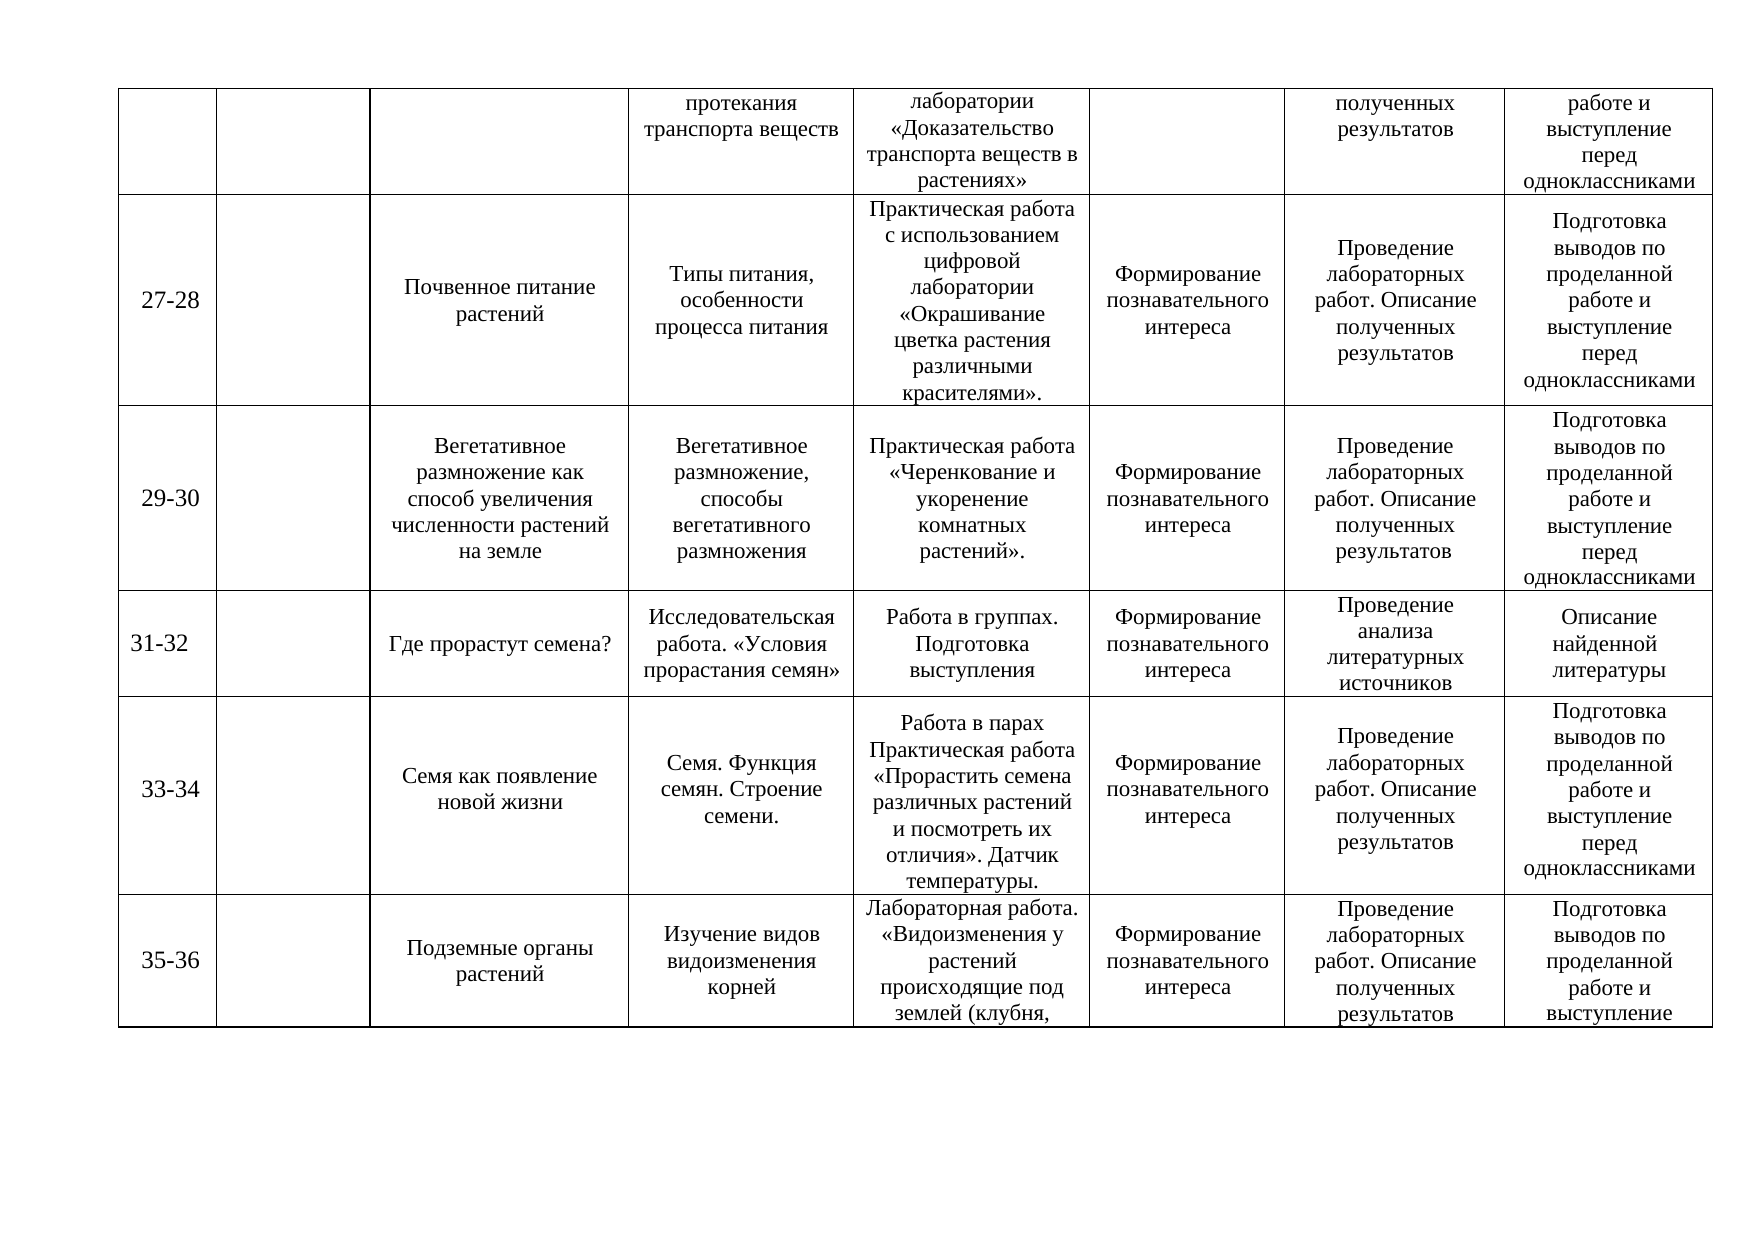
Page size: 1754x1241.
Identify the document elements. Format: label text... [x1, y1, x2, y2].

table_cell Проведение лабораторных работ. Описание полученных результатов [1285, 195, 1504, 405]
table_cell Типы питания, особенности процесса питания [629, 195, 853, 405]
table_cell Работа в группах. Подготовка выступления [854, 591, 1089, 696]
table_cell 33-34 [119, 697, 216, 894]
table_cell 27-28 [119, 195, 216, 405]
table_cell Описание найденной литературы [1505, 591, 1712, 696]
table_cell Подготовка выводов по проделанной работе и выступление перед одноклассниками [1505, 406, 1712, 590]
table_cell Лабораторная работа. «Видоизменения у растений происходящие под землей (клубня, [854, 895, 1089, 1026]
table_cell 35-36 [119, 895, 216, 1026]
table_cell Формирование познавательного интереса [1090, 697, 1284, 894]
table_cell Почвенное питание растений [371, 195, 628, 405]
table_cell Проведение лабораторных работ. Описание полученных результатов [1285, 406, 1504, 590]
table_cell Формирование познавательного интереса [1090, 591, 1284, 696]
table_cell [217, 697, 369, 894]
table_header [1090, 89, 1284, 194]
table_header работе и выступление перед одноклассниками [1505, 89, 1712, 194]
table_cell Формирование познавательного интереса [1090, 406, 1284, 590]
table_header полученных результатов [1285, 89, 1504, 194]
table_cell Проведение лабораторных работ. Описание полученных результатов [1285, 697, 1504, 894]
table_cell Подготовка выводов по проделанной работе и выступление перед одноклассниками [1505, 697, 1712, 894]
table_cell [217, 406, 369, 590]
table_header [371, 89, 628, 194]
table_cell 31-32 [119, 591, 216, 696]
table_cell Семя как появление новой жизни [371, 697, 628, 894]
table_header [217, 89, 369, 194]
table_cell Формирование познавательного интереса [1090, 195, 1284, 405]
table_cell Подземные органы растений [371, 895, 628, 1026]
table_cell 29-30 [119, 406, 216, 590]
table_cell Работа в парах Практическая работа «Прорастить семена различных растений и посмотреть их отличия». Датчик температуры. [854, 697, 1089, 894]
table_cell Подготовка выводов по проделанной работе и выступление перед одноклассниками [1505, 195, 1712, 405]
table_cell Проведение анализа литературных источников [1285, 591, 1504, 696]
table_cell Вегетативное размножение, способы вегетативного размножения [629, 406, 853, 590]
table_cell Семя. Функция семян. Строение семени. [629, 697, 853, 894]
table_cell [217, 895, 369, 1026]
table_cell Практическая работа «Черенкование и укоренение комнатных растений». [854, 406, 1089, 590]
table_header протекания транспорта веществ [629, 89, 853, 194]
table_cell Вегетативное размножение как способ увеличения численности растений на земле [371, 406, 628, 590]
table_cell Изучение видов видоизменения корней [629, 895, 853, 1026]
table_cell [217, 195, 369, 405]
table_cell Проведение лабораторных работ. Описание полученных результатов [1285, 895, 1504, 1026]
table_cell Где прорастут семена? [371, 591, 628, 696]
table_header лаборатории «Доказательство транспорта веществ в растениях» [854, 89, 1089, 194]
table_cell Формирование познавательного интереса [1090, 895, 1284, 1026]
table_cell Практическая работа с использованием цифровой лаборатории «Окрашивание цветка растения различными красителями». [854, 195, 1089, 405]
table_header [119, 89, 216, 194]
table_cell [217, 591, 369, 696]
table_cell Исследовательская работа. «Условия прорастания семян» [629, 591, 853, 696]
table_cell Подготовка выводов по проделанной работе и выступление [1505, 895, 1712, 1026]
